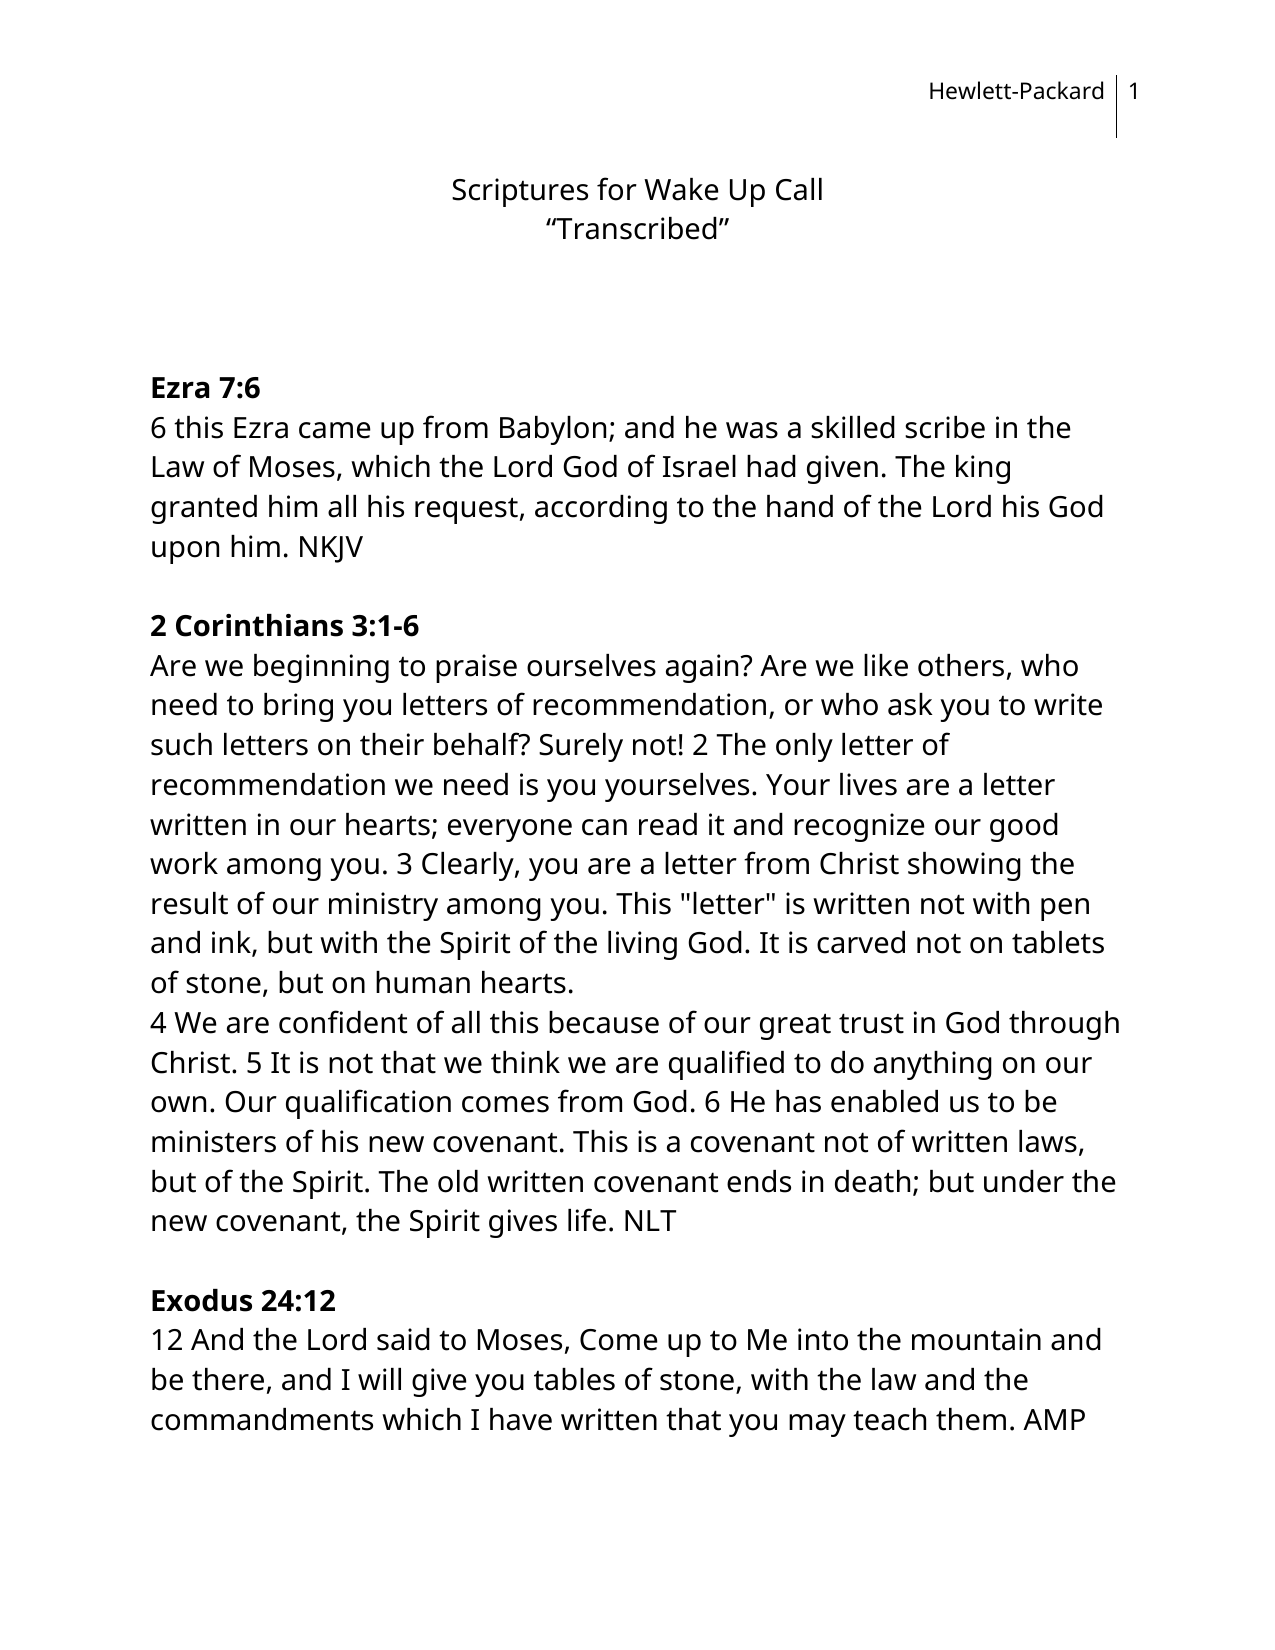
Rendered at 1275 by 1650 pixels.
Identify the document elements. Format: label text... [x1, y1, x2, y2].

text Ezra 7:6 [150, 367, 1125, 407]
text 4 We are confident of all this because of our great trust in God through Christ. 5 It is not that we think we are qualified to do anything on our own. Our qualification comes from God. 6 He has enabled us to be ministers of his new covenant. This is a covenant not of written laws, but of the Spirit. The old written covenant ends in death; but under the new covenant, the Spirit gives life. NLT [150, 1002, 1125, 1240]
text 2 Corinthians 3:1-6 [150, 605, 1125, 645]
text 12 And the Lord said to Moses, Come up to Me into the mountain and be there, and I will give you tables of stone, with the law and the commandments which I have written that you may teach them. AMP [150, 1320, 1125, 1439]
text “Transcribed” [150, 208, 1125, 248]
text 6 this Ezra came up from Babylon; and he was a skilled scribe in the Law of Moses, which the Lord God of Israel had given. The king granted him all his request, according to the hand of the Lord his God upon him. NKJV [150, 407, 1125, 566]
text Scriptures for Wake Up Call [150, 169, 1125, 208]
text Are we beginning to praise ourselves again? Are we like others, who need to bring you letters of recommendation, or who ask you to write such letters on their behalf? Surely not! 2 The only letter of recommendation we need is you yourselves. Your lives are a letter written in our hearts; everyone can read it and recognize our good work among you. 3 Clearly, you are a letter from Christ showing the result of our ministry among you. This "letter" is written not with pen and ink, but with the Spirit of the living God. It is carved not on tablets of stone, but on human hearts. [150, 645, 1125, 1002]
text Exodus 24:12 [150, 1280, 1125, 1320]
